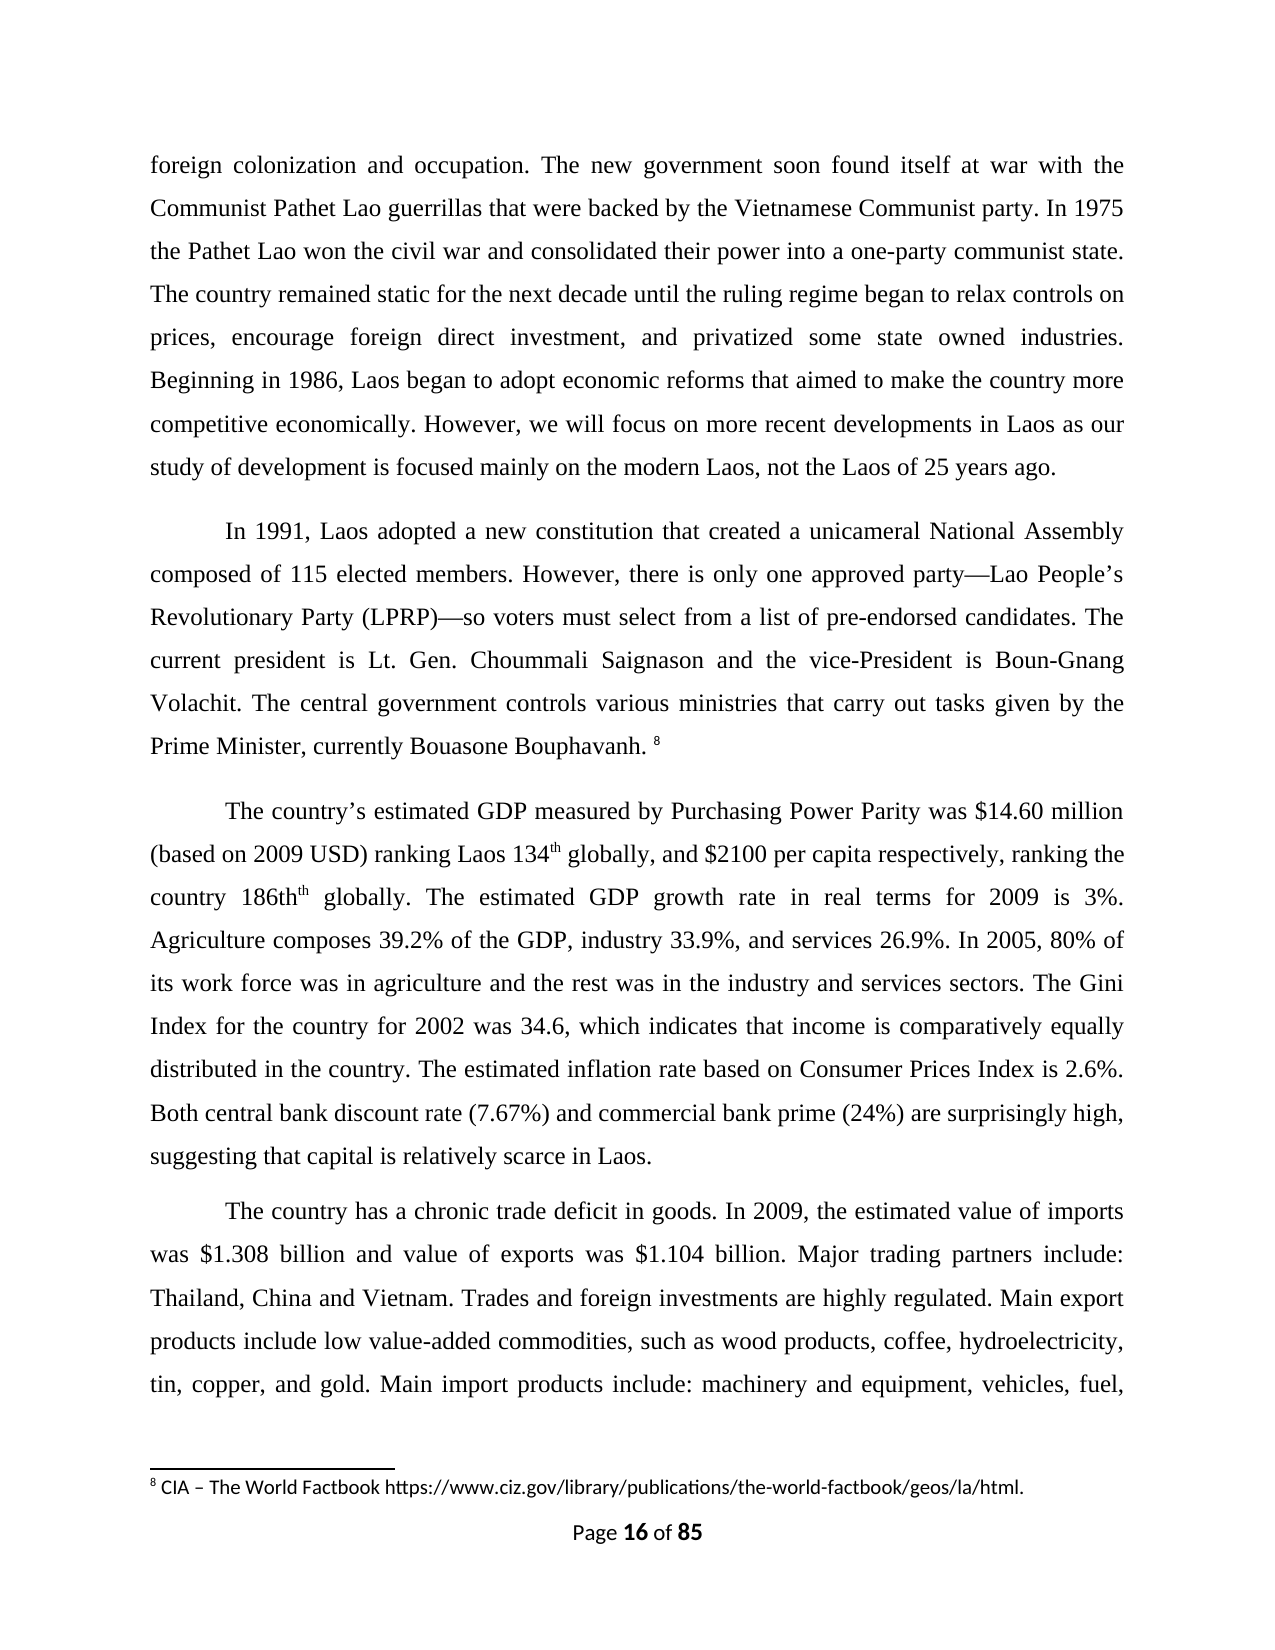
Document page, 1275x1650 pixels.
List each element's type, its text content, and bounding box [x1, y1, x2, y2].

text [150, 1196, 1125, 1398]
text The country’s estimated GDP measured by Purchasing Power Parity was $14.60 million (based on 2009 USD) ranking Laos 134th globally, and $2100 per capita respectively, ranking the country 186thth globally. The estimated GDP growth rate in real terms for 2009 is 3%. Agriculture composes 39.2% of the GDP, industry 33.9%, and services 26.9%. In 2005, 80% of its work force was in agriculture and the rest was in the industry and services sectors. The Gini Index for the country for 2002 was 34.6, which indicates that income is comparatively equally distributed in the country. The estimated inflation rate based on Consumer Prices Index is 2.6%. Both central bank discount rate (7.67%) and commercial bank prime (24%) are surprisingly high, suggesting that capital is relatively scarce in Laos. [150, 796, 1125, 1169]
text In 1991, Laos adopted a new constitution that created a unicameral National Assembly composed of 115 elected members. However, there is only one approved party—Lao People’s Revolutionary Party (LPRP)—so voters must select from a list of pre-endorsed candidates. The current president is Lt. Gen. Choummali Saignason and the vice-President is Boun-Gnang Volachit. The central government controls various ministries that carry out tasks given by the Prime Minister, currently Bouasone Bouphavanh. [150, 516, 1125, 761]
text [150, 150, 1125, 481]
